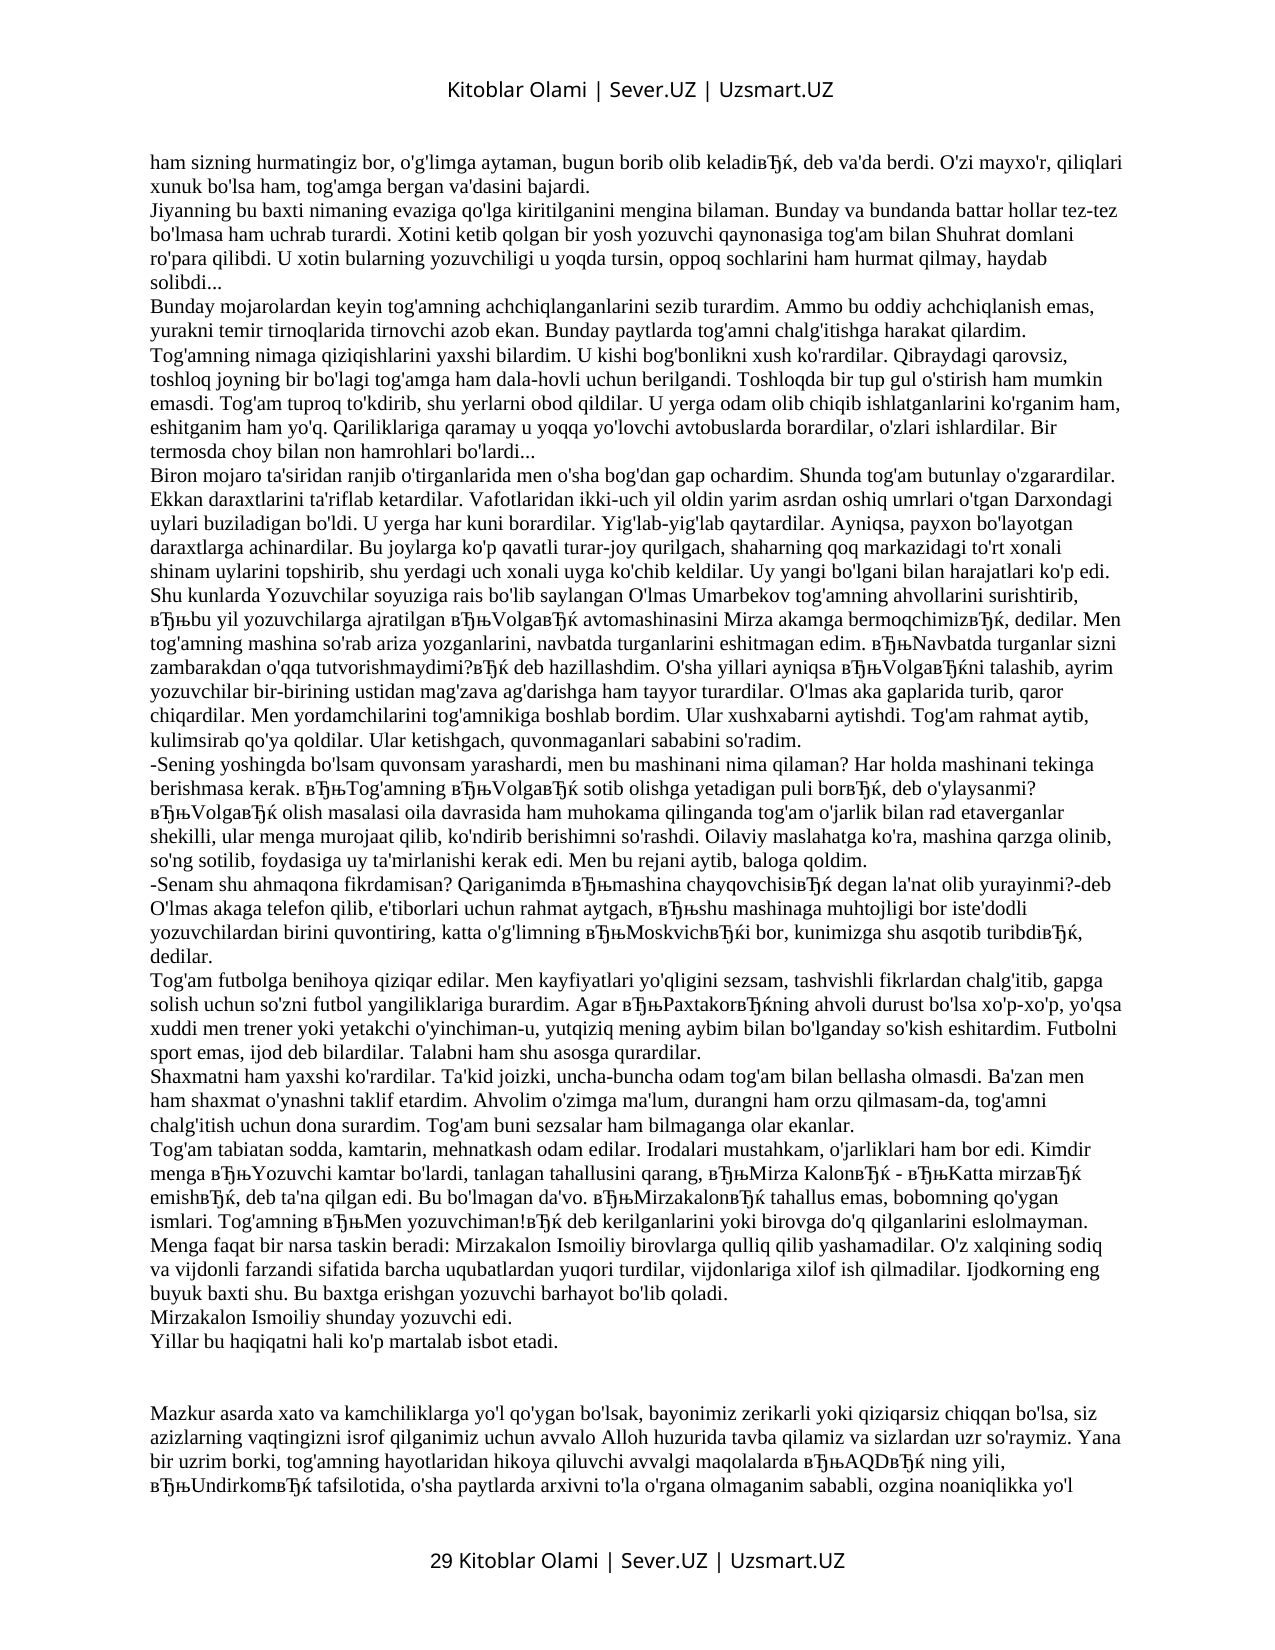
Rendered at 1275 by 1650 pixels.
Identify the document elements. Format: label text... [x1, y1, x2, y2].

text Jiyanning bu baxti nimaning evaziga qo'lga kiritilganini mengina bilaman. Bunday va bundanda battar hollar tez-tez bo'lmasa ham uchrab turardi. Xotini ketib qolgan bir yosh yozuvchi qaynonasiga tog'am bilan Shuhrat domlani ro'para qilibdi. U xotin bularning yozuvchiligi u yoqda tursin, oppoq sochlarini ham hurmat qilmay, haydab solibdi... [150, 198, 1125, 294]
text Tog'am tabiatan sodda, kamtarin, mehnatkash odam edilar. Irodalari mustahkam, o'jarliklari ham bor edi. Kimdir menga вЂњYozuvchi kamtar bo'lardi, tanlagan tahallusini qarang, вЂњMirza KalonвЂќ - вЂњKatta mirzaвЂќ emishвЂќ, deb ta'na qilgan edi. Bu bo'lmagan da'vo. вЂњMirzakalonвЂќ tahallus emas, bobomning qo'ygan ismlari. Tog'amning вЂњMen yozuvchiman!вЂќ deb kerilganlarini yoki birovga do'q qilganlarini eslolmayman. [150, 1137, 1125, 1233]
text -Senam shu ahmaqona fikrdamisan? Qariganimda вЂњmashina chayqovchisiвЂќ degan la'nat olib yurayinmi?-deb O'lmas akaga telefon qilib, e'tiborlari uchun rahmat aytgach, вЂњshu mashinaga muhtojligi bor iste'dodli yozuvchilardan birini quvontiring, katta o'g'limning вЂњMoskvichвЂќi bor, kunimizga shu asqotib turibdiвЂќ, dedilar. [150, 872, 1125, 968]
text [150, 150, 1125, 198]
text Bunday mojarolardan keyin tog'amning achchiqlanganlarini sezib turardim. Ammo bu oddiy achchiqlanish emas, yurakni temir tirnoqlarida tirnovchi azob ekan. Bunday paytlarda tog'amni chalg'itishga harakat qilardim. Tog'amning nimaga qiziqishlarini yaxshi bilardim. U kishi bog'bonlikni xush ko'rardilar. Qibraydagi qarovsiz, toshloq joyning bir bo'lagi tog'amga ham dala-hovli uchun berilgandi. Toshloqda bir tup gul o'stirish ham mumkin emasdi. Tog'am tuproq to'kdirib, shu yerlarni obod qildilar. U yerga odam olib chiqib ishlatganlarini ko'rganim ham, eshitganim ham yo'q. Qariliklariga qaramay u yoqqa yo'lovchi avtobuslarda borardilar, o'zlari ishlardilar. Bir termosda choy bilan non hamrohlari bo'lardi... [150, 294, 1125, 463]
text вЂњVolgaвЂќ olish masalasi oila davrasida ham muhokama qilinganda tog'am o'jarlik bilan rad etaverganlar shekilli, ular menga murojaat qilib, ko'ndirib berishimni so'rashdi. Oilaviy maslahatga ko'ra, mashina qarzga olinib, so'ng sotilib, foydasiga uy ta'mirlanishi kerak edi. Men bu rejani aytib, baloga qoldim. [150, 800, 1125, 872]
text Biron mojaro ta'siridan ranjib o'tirganlarida men o'sha bog'dan gap ochardim. Shunda tog'am butunlay o'zgarardilar. Ekkan daraxtlarini ta'riflab ketardilar. Vafotlaridan ikki-uch yil oldin yarim asrdan oshiq umrlari o'tgan Darxondagi uylari buziladigan bo'ldi. U yerga har kuni borardilar. Yig'lab-yig'lab qaytardilar. Ayniqsa, payxon bo'layotgan daraxtlarga achinardilar. Bu joylarga ko'p qavatli turar-joy qurilgach, shaharning qoq markazidagi to'rt xonali shinam uylarini topshirib, shu yerdagi uch xonali uyga ko'chib keldilar. Uy yangi bo'lgani bilan harajatlari ko'p edi. Shu kunlarda Yozuvchilar soyuziga rais bo'lib saylangan O'lmas Umarbekov tog'amning ahvollarini surishtirib, вЂњbu yil yozuvchilarga ajratilgan вЂњVolgaвЂќ avtomashinasini Mirza akamga bermoqchimizвЂќ, dedilar. Men tog'amning mashina so'rab ariza yozganlarini, navbatda turganlarini eshitmagan edim. вЂњNavbatda turganlar sizni zambarakdan o'qqa tutvorishmaydimi?вЂќ deb hazillashdim. O'sha yillari ayniqsa вЂњVolgaвЂќni talashib, ayrim yozuvchilar bir-birining ustidan mag'zava ag'darishga ham tayyor turardilar. O'lmas aka gaplarida turib, qaror chiqardilar. Men yordamchilarini tog'amnikiga boshlab bordim. Ular xushxabarni aytishdi. Tog'am rahmat aytib, kulimsirab qo'ya qoldilar. Ular ketishgach, quvonmaganlari sababini so'radim. [150, 463, 1125, 752]
text Tog'am futbolga benihoya qiziqar edilar. Men kayfiyatlari yo'qligini sezsam, tashvishli fikrlardan chalg'itib, gapga solish uchun so'zni futbol yangiliklariga burardim. Agar вЂњPaxtakorвЂќning ahvoli durust bo'lsa xo'p-xo'p, yo'qsa xuddi men trener yoki yetakchi o'yinchiman-u, yutqiziq mening aybim bilan bo'lganday so'kish eshitardim. Futbolni sport emas, ijod deb bilardilar. Talabni ham shu asosga qurardilar. [150, 968, 1125, 1064]
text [150, 1401, 1125, 1497]
text Menga faqat bir narsa taskin beradi: Mirzakalon Ismoiliy birovlarga qulliq qilib yashamadilar. O'z xalqining sodiq va vijdonli farzandi sifatida barcha uqubatlardan yuqori turdilar, vijdonlariga xilof ish qilmadilar. Ijodkorning eng buyuk baxti shu. Bu baxtga erishgan yozuvchi barhayot bo'lib qoladi. [150, 1233, 1125, 1305]
text Yillar bu haqiqatni hali ko'p martalab isbot etadi. [150, 1329, 1125, 1353]
text Shaxmatni ham yaxshi ko'rardilar. Ta'kid joizki, uncha-buncha odam tog'am bilan bellasha olmasdi. Ba'zan men ham shaxmat o'ynashni taklif etardim. Ahvolim o'zimga ma'lum, durangni ham orzu qilmasam-da, tog'amni chalg'itish uchun dona surardim. Tog'am buni sezsalar ham bilmaganga olar ekanlar. [150, 1064, 1125, 1137]
text Mirzakalon Ismoiliy shunday yozuvchi edi. [150, 1305, 1125, 1329]
text -Sening yoshingda bo'lsam quvonsam yarashardi, men bu mashinani nima qilaman? Har holda mashinani tekinga berishmasa kerak. вЂњTog'amning вЂњVolgaвЂќ sotib olishga yetadigan puli borвЂќ, deb o'ylaysanmi? [150, 752, 1125, 800]
